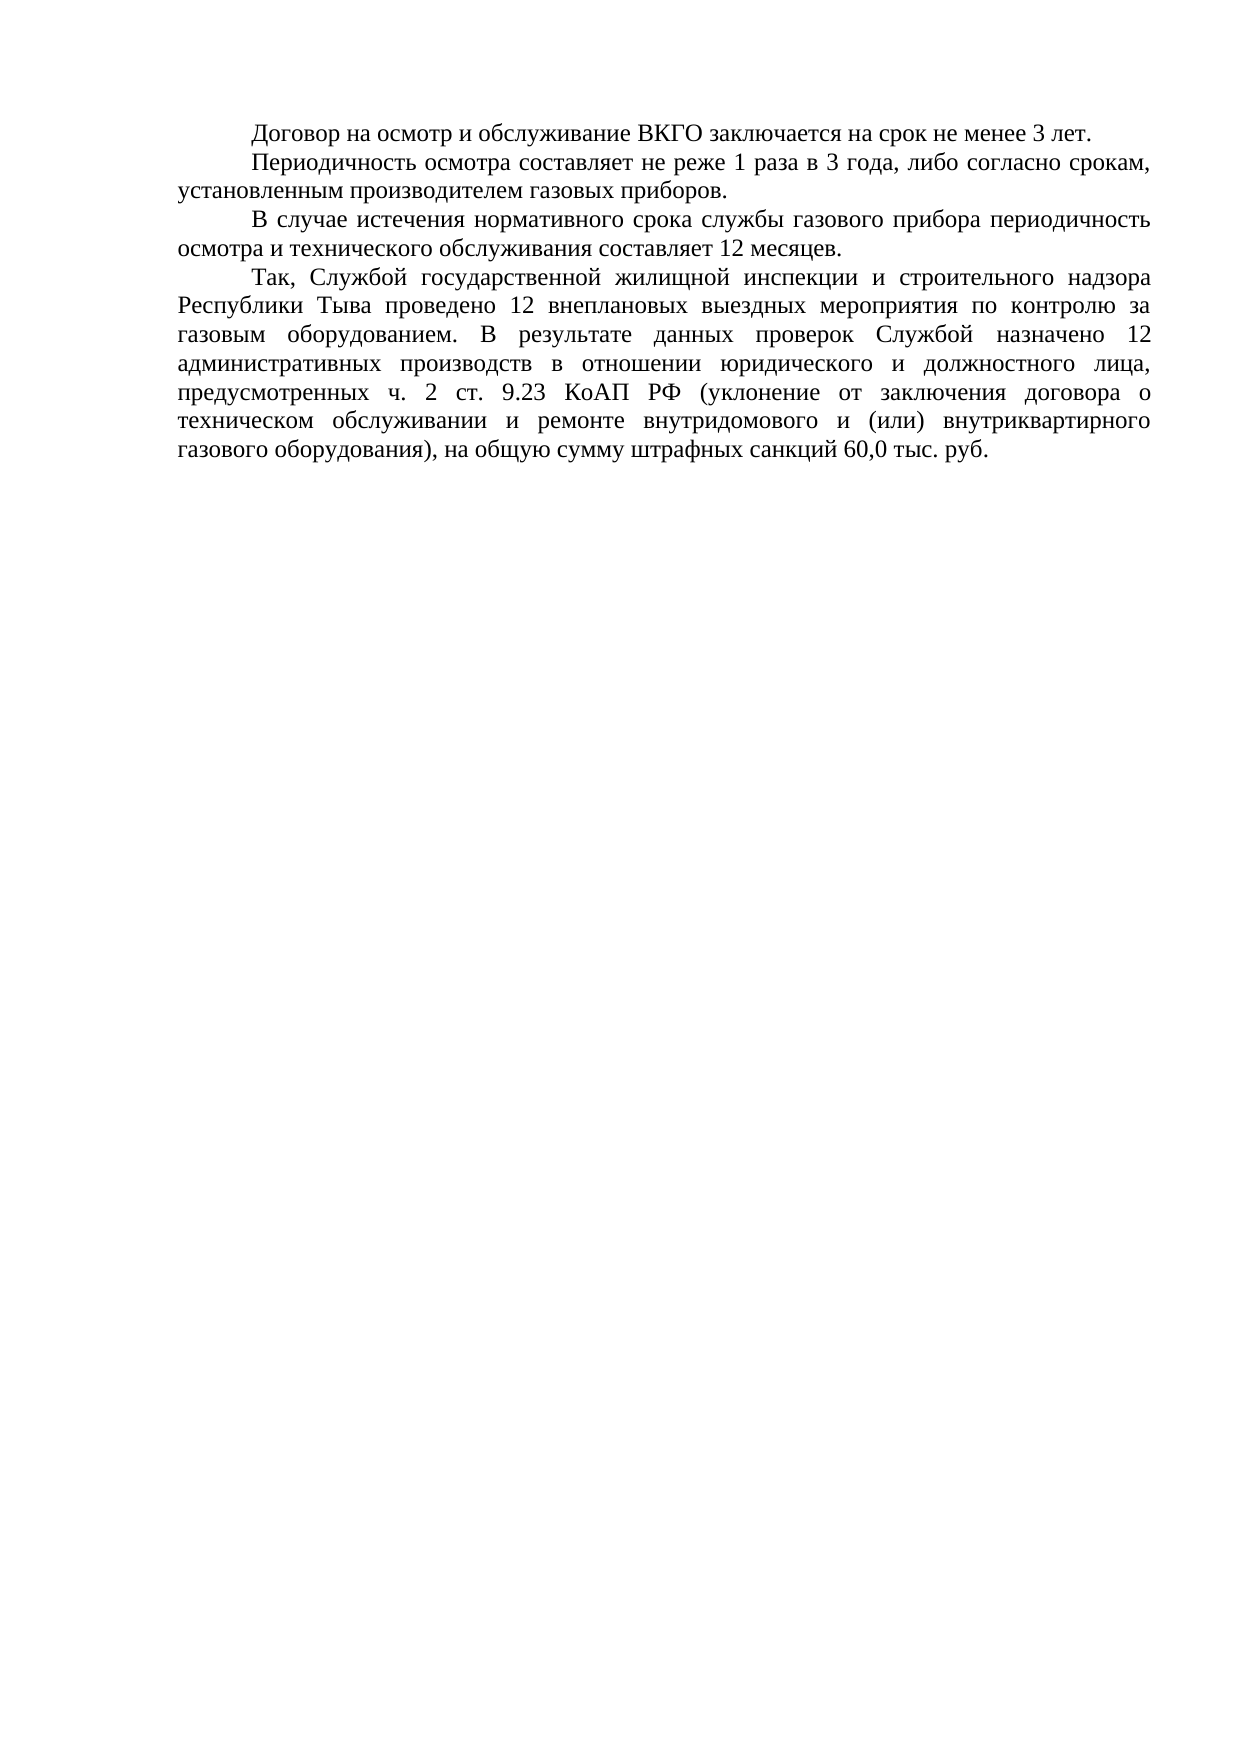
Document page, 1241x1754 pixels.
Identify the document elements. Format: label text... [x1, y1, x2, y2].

text Так, Службой государственной жилищной инспекции и строительного надзора Республики Тыва проведено 12 внеплановых выездных мероприятия по контролю за газовым оборудованием. В результате данных проверок Службой назначено 12 административных производств в отношении юридического и должностного лица, предусмотренных ч. 2 ст. 9.23 КоАП РФ (уклонение от заключения договора о техническом обслуживании и ремонте внутридомового и (или) внутриквартирного газового оборудования), на общую сумму штрафных санкций 60,0 тыс. руб. [177, 262, 1152, 463]
text В случае истечения нормативного срока службы газового прибора периодичность осмотра и технического обслуживания составляет 12 месяцев. [177, 204, 1152, 262]
text Периодичность осмотра составляет не реже 1 раза в 3 года, либо согласно срокам, установленным производителем газовых приборов. [177, 147, 1152, 204]
text Договор на осмотр и обслуживание ВКГО заключается на срок не менее 3 лет. [177, 118, 1152, 147]
